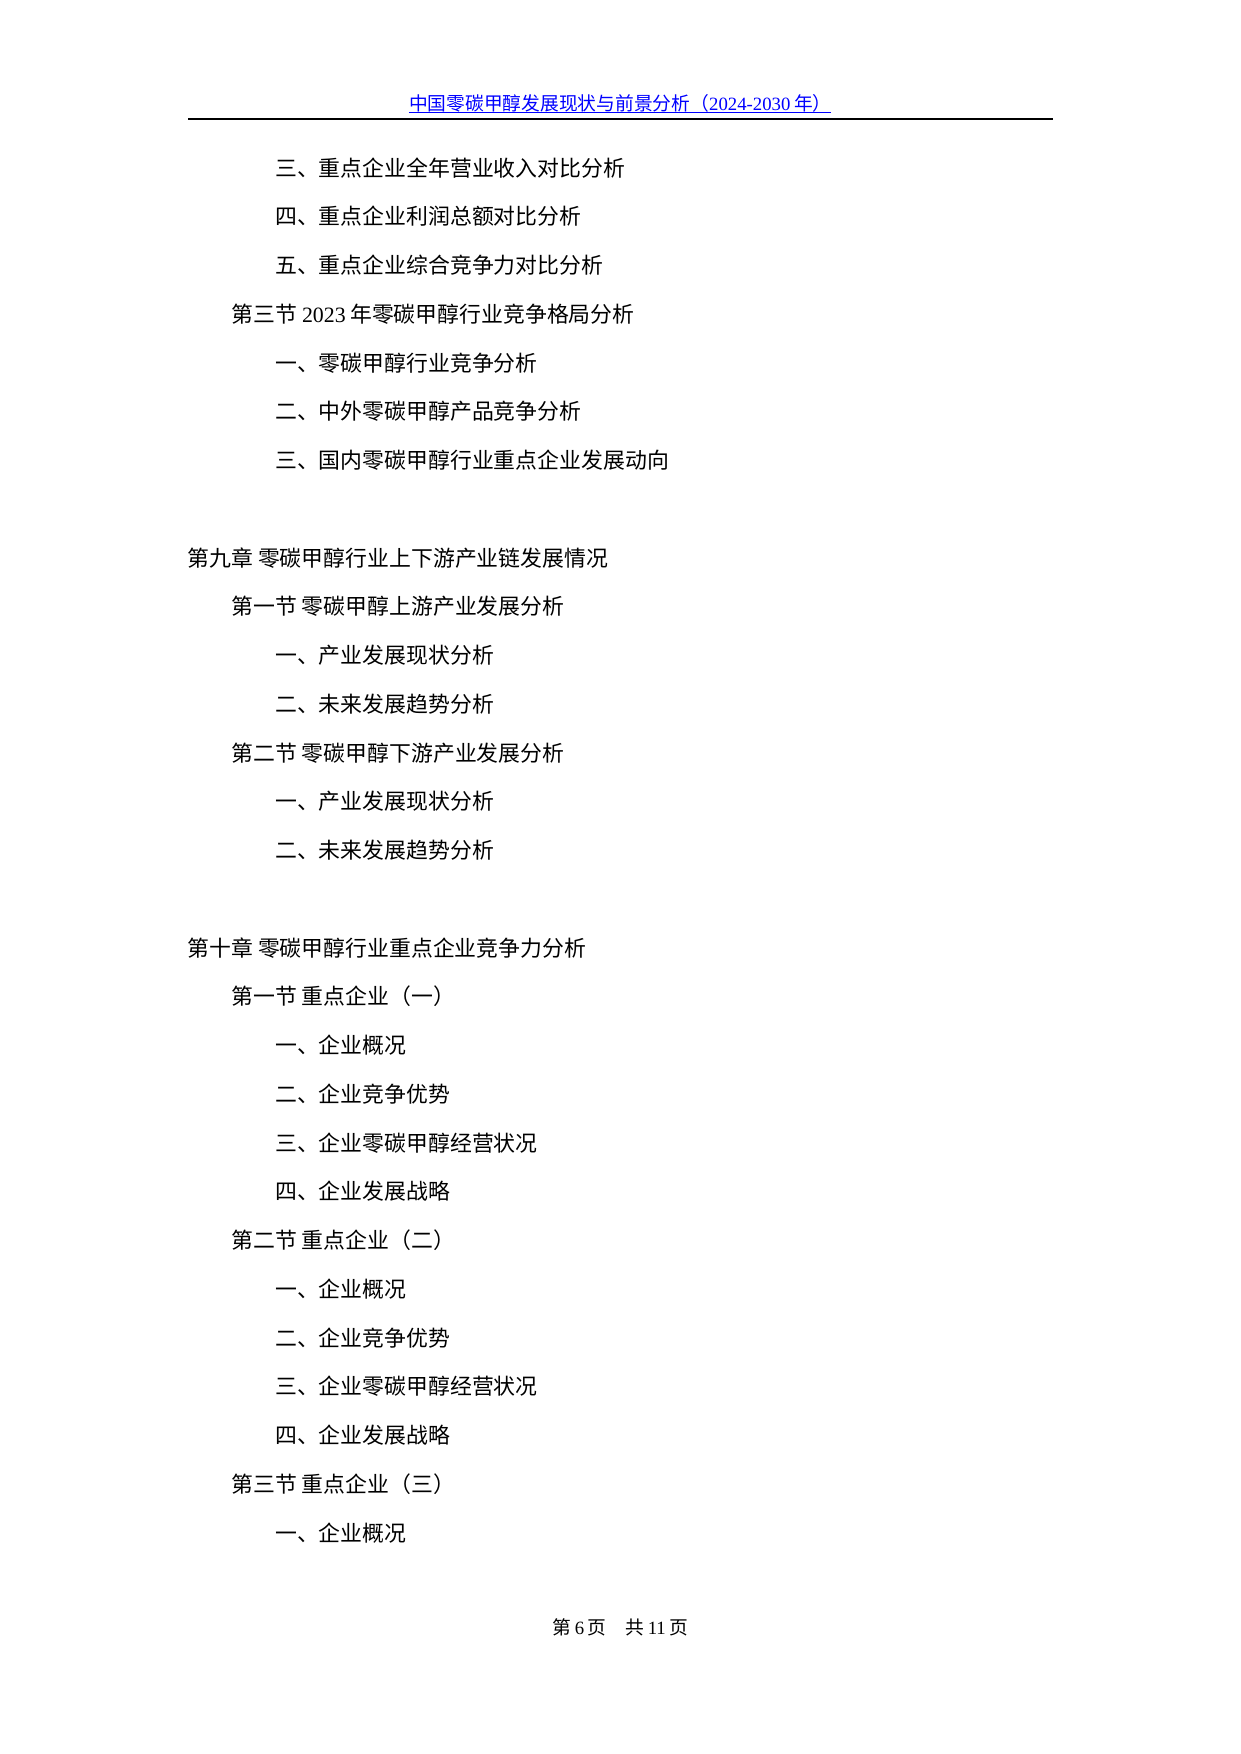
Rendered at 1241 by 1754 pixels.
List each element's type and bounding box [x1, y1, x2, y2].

text [187, 150, 1053, 1548]
